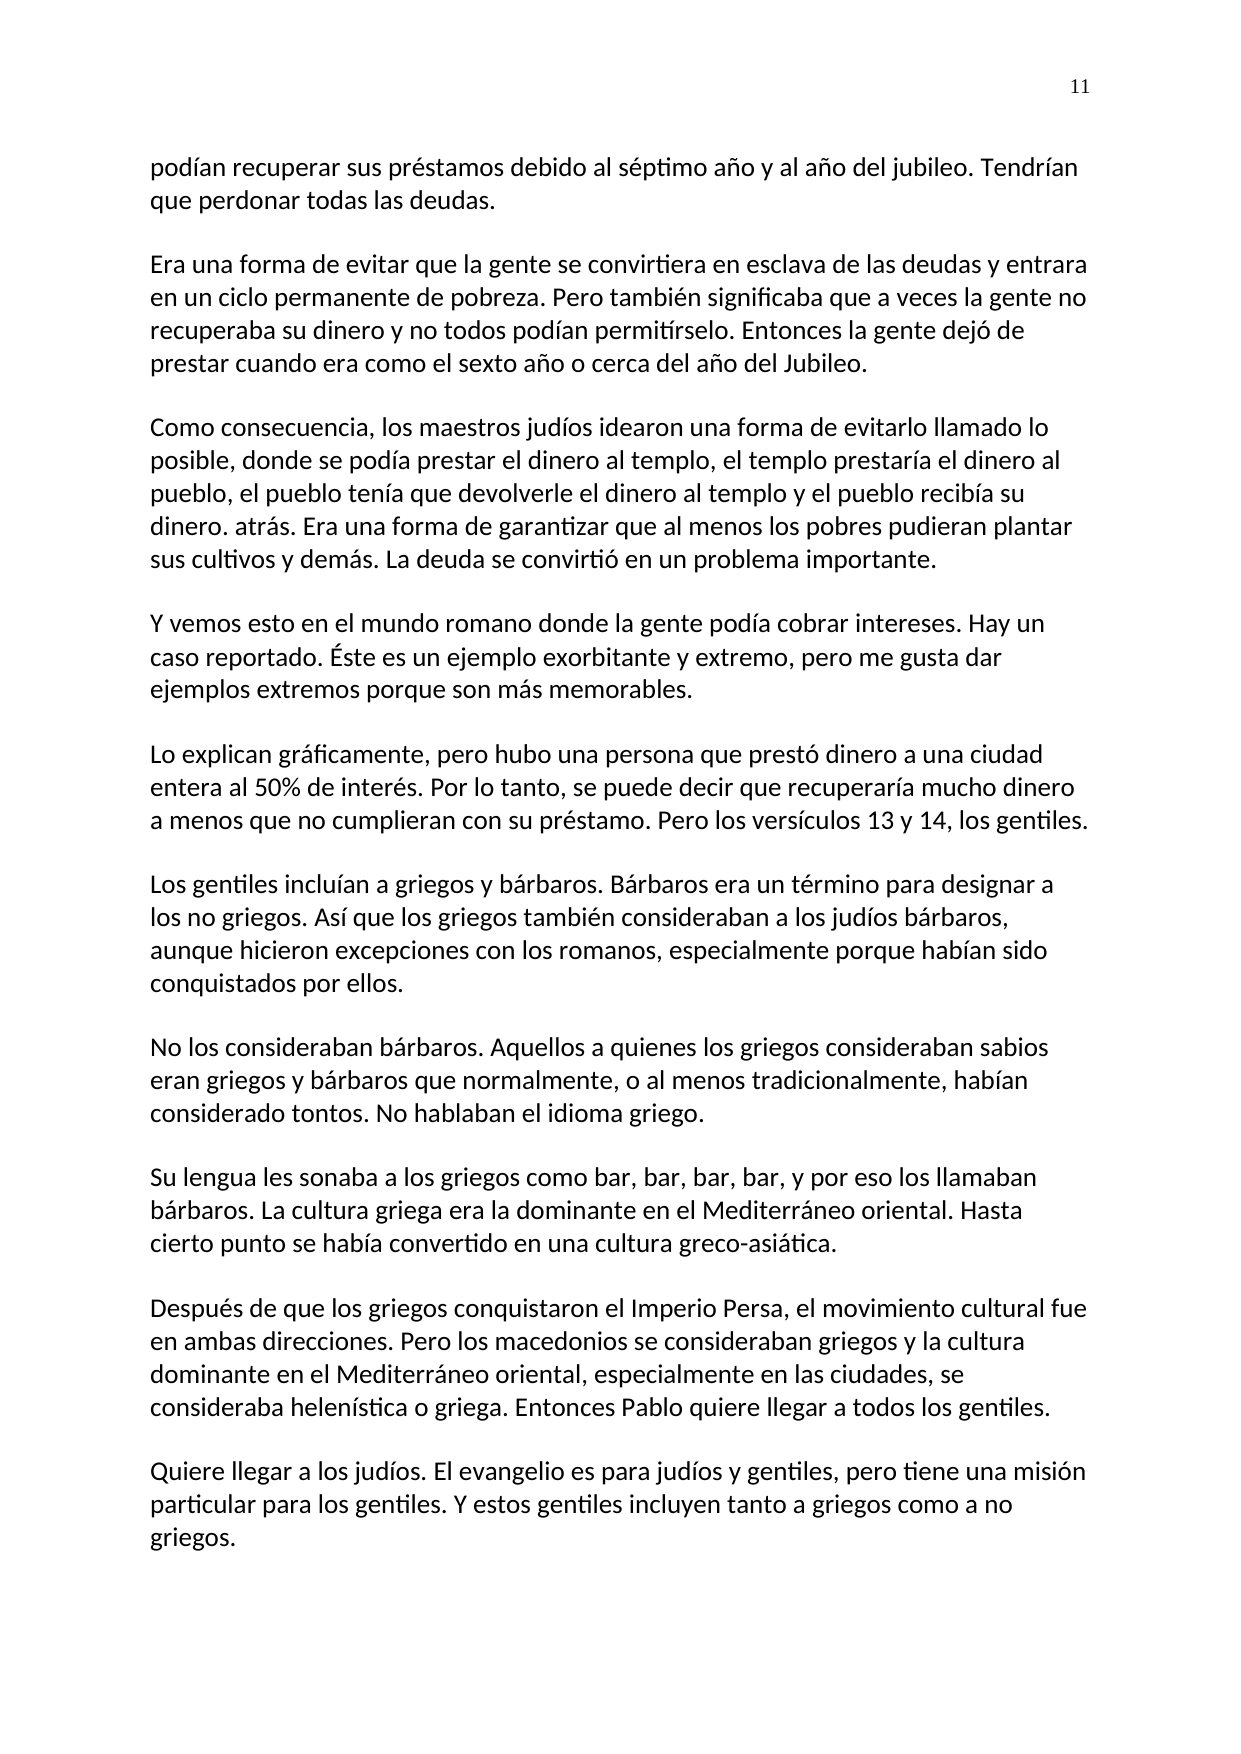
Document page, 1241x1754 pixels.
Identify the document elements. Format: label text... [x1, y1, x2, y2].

text Y vemos esto en el mundo romano donde la gente podía cobrar intereses. Hay un caso reportado. Éste es un ejemplo exorbitante y extremo, pero me gusta dar ejemplos extremos porque son más memorables. [150, 607, 1090, 706]
text Era una forma de evitar que la gente se convirtiera en esclava de las deudas y entrara en un ciclo permanente de pobreza. Pero también significaba que a veces la gente no recuperaba su dinero y no todos podían permitírselo. Entonces la gente dejó de prestar cuando era como el sexto año o cerca del año del Jubileo. [150, 247, 1090, 379]
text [150, 150, 1090, 216]
text Después de que los griegos conquistaron el Imperio Persa, el movimiento cultural fue en ambas direcciones. Pero los macedonios se consideraban griegos y la cultura dominante en el Mediterráneo oriental, especialmente en las ciudades, se consideraba helenística o griega. Entonces Pablo quiere llegar a todos los gentiles. [150, 1291, 1090, 1423]
text Lo explican gráficamente, pero hubo una persona que prestó dinero a una ciudad entera al 50% de interés. Por lo tanto, se puede decir que recuperaría mucho dinero a menos que no cumplieran con su préstamo. Pero los versículos 13 y 14, los gentiles. [150, 737, 1090, 836]
text Como consecuencia, los maestros judíos idearon una forma de evitarlo llamado lo posible, donde se podía prestar el dinero al templo, el templo prestaría el dinero al pueblo, el pueblo tenía que devolverle el dinero al templo y el pueblo recibía su dinero. atrás. Era una forma de garantizar que al menos los pobres pudieran plantar sus cultivos y demás. La deuda se convirtió en un problema importante. [150, 410, 1090, 576]
text Su lengua les sonaba a los griegos como bar, bar, bar, bar, y por eso los llamaban bárbaros. La cultura griega era la dominante en el Mediterráneo oriental. Hasta cierto punto se había convertido en una cultura greco-asiática. [150, 1161, 1090, 1259]
text Los gentiles incluían a griegos y bárbaros. Bárbaros era un término para designar a los no griegos. Así que los griegos también consideraban a los judíos bárbaros, aunque hicieron excepciones con los romanos, especialmente porque habían sido conquistados por ellos. [150, 867, 1090, 999]
text No los consideraban bárbaros. Aquellos a quienes los griegos consideraban sabios eran griegos y bárbaros que normalmente, o al menos tradicionalmente, habían considerado tontos. No hablaban el idioma griego. [150, 1030, 1090, 1129]
text Quiere llegar a los judíos. El evangelio es para judíos y gentiles, pero tiene una misión particular para los gentiles. Y estos gentiles incluyen tanto a griegos como a no griegos. [150, 1454, 1090, 1553]
